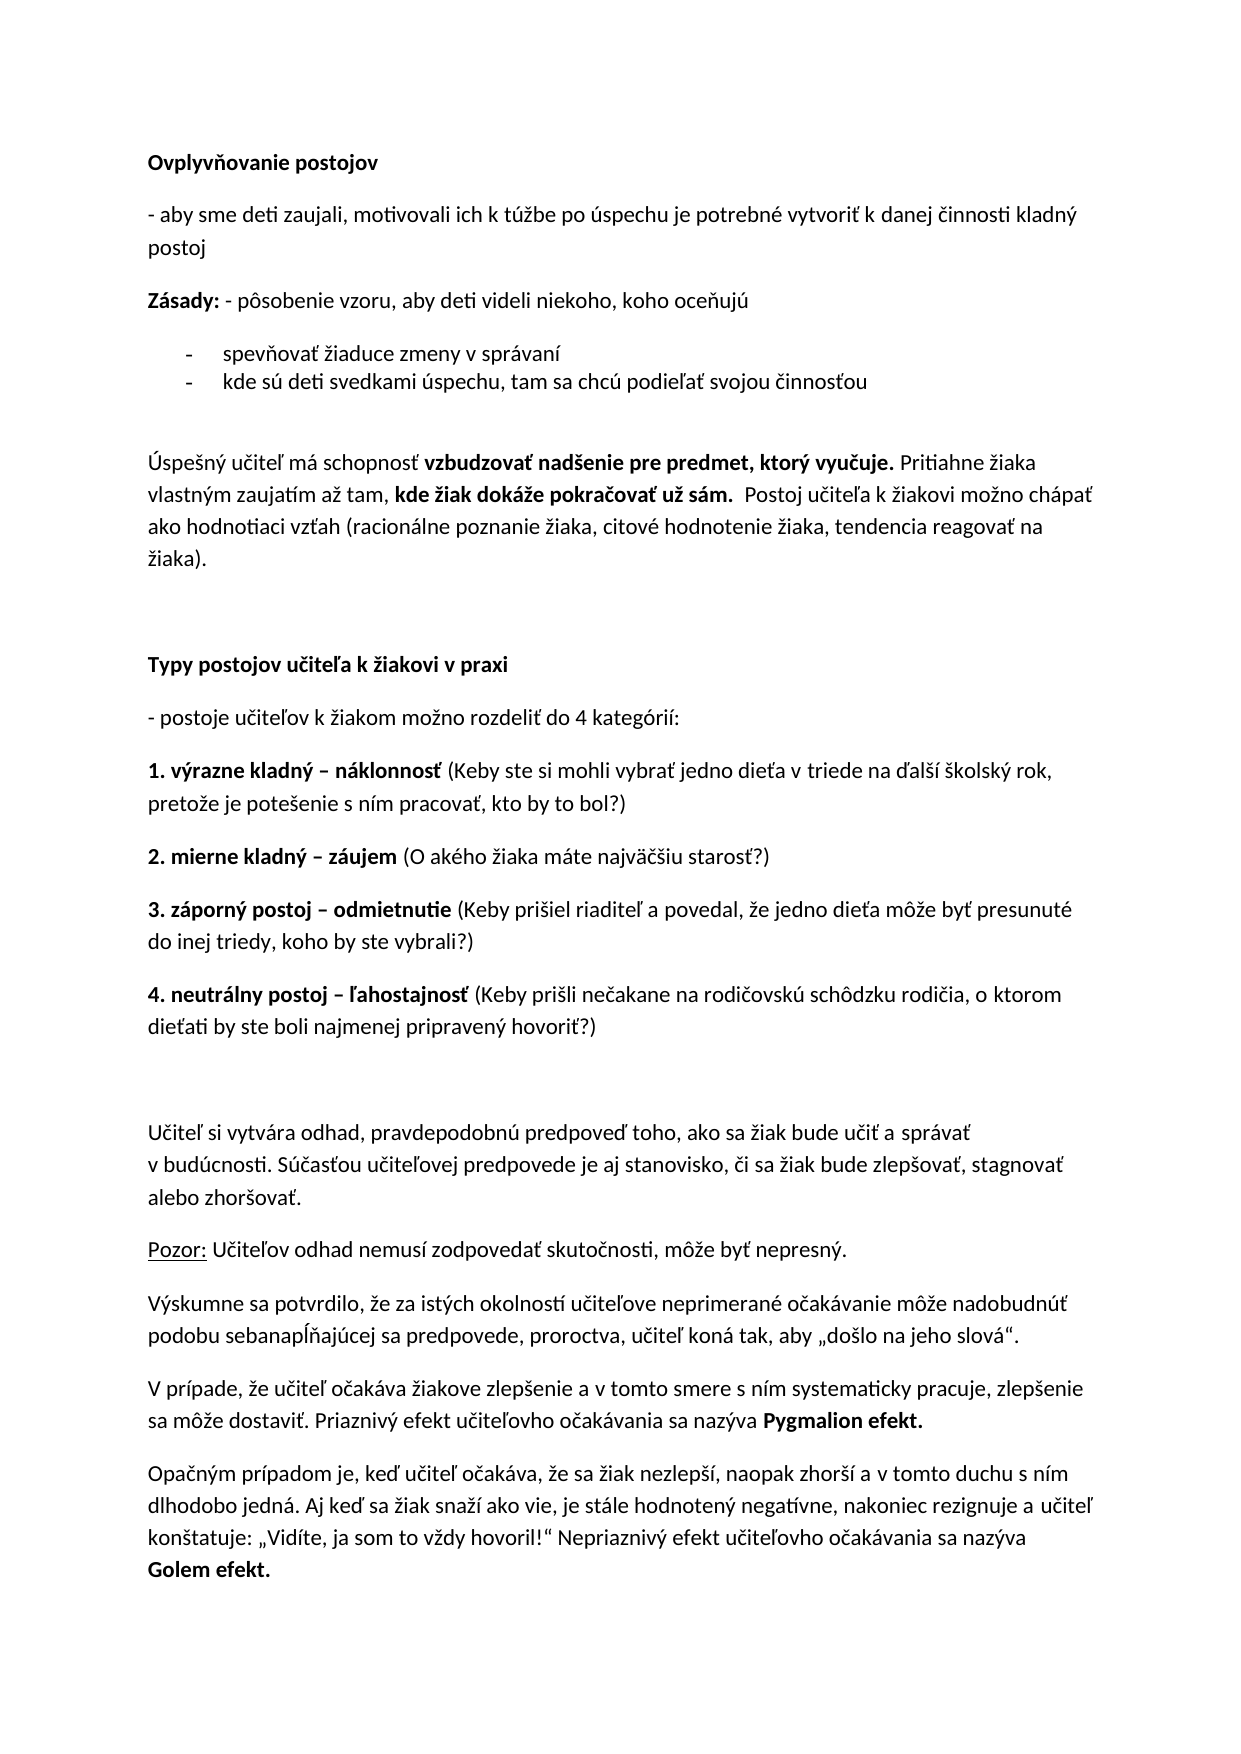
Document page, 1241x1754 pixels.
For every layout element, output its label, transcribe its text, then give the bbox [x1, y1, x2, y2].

text 2. mierne kladný – záujem (O akého žiaka máte najväčšiu starosť?) [148, 842, 1093, 870]
text V prípade, že učiteľ očakáva žiakove zlepšenie a v tomto smere s ním systematicky pracuje, zlepšenie sa môže dostaviť. Priaznivý efekt učiteľovho očakávania sa nazýva Pygmalion efekt. [148, 1374, 1093, 1434]
text Úspešný učiteľ má schopnosť vzbudzovať nadšenie pre predmet, ktorý vyučuje. Pritiahne žiaka vlastným zaujatím až tam, kde žiak dokáže pokračovať už sám. Postoj učiteľa k žiakovi možno chápať ako hodnotiaci vzťah (racionálne poznanie žiaka, citové hodnotenie žiaka, tendencia reagovať na žiaka). [148, 448, 1093, 572]
text - postoje učiteľov k žiakom možno rozdeliť do 4 kategórií: [148, 703, 1093, 732]
text - aby sme deti zaujali, motivovali ich k túžbe po úspechu je potrebné vytvoriť k danej činnosti kladný postoj [148, 201, 1093, 261]
text Opačným prípadom je, keď učiteľ očakáva, že sa žiak nezlepší, naopak zhorší a v tomto duchu s ním dlhodobo jedná. Aj keď sa žiak snaží ako vie, je stále hodnotený negatívne, nakoniec rezignuje a učiteľ konštatuje: „Vidíte, ja som to vždy hovoril!“ Nepriaznivý efekt učiteľovho očakávania sa nazýva Golem efekt. [148, 1459, 1093, 1584]
list spevňovať žiaduce zmeny v správaní [185, 339, 1093, 367]
text Typy postojov učiteľa k žiakovi v praxi [148, 651, 1093, 678]
text Výskumne sa potvrdilo, že za istých okolností učiteľove neprimerané očakávanie môže nadobudnúť podobu sebanapĺňajúcej sa predpovede, proroctva, učiteľ koná tak, aby „došlo na jeho slová“. [148, 1289, 1093, 1349]
text Učiteľ si vytvára odhad, pravdepodobnú predpoveď toho, ako sa žiak bude učiť a správať v budúcnosti. Súčasťou učiteľovej predpovede je aj stanovisko, či sa žiak bude zlepšovať, stagnovať alebo zhoršovať. [148, 1118, 1093, 1211]
text 4. neutrálny postoj – ľahostajnosť (Keby prišli nečakane na rodičovskú schôdzku rodičia, o ktorom dieťati by ste boli najmenej pripravený hovoriť?) [148, 980, 1093, 1040]
text Ovplyvňovanie postojov [148, 148, 1093, 176]
text Pozor: Učiteľov odhad nemusí zodpovedať skutočnosti, môže byť nepresný. [148, 1236, 1093, 1264]
text Zásady: - pôsobenie vzoru, aby deti videli niekoho, koho oceňujú [148, 286, 1093, 314]
text 1. výrazne kladný – náklonnosť (Keby ste si mohli vybrať jedno dieťa v triede na ďalší školský rok, pretože je potešenie s ním pracovať, kto by to bol?) [148, 757, 1093, 817]
text 3. záporný postoj – odmietnutie (Keby prišiel riaditeľ a povedal, že jedno dieťa môže byť presunuté do inej triedy, koho by ste vybrali?) [148, 895, 1093, 955]
list kde sú deti svedkami úspechu, tam sa chcú podieľať svojou činnosťou [185, 367, 1093, 395]
